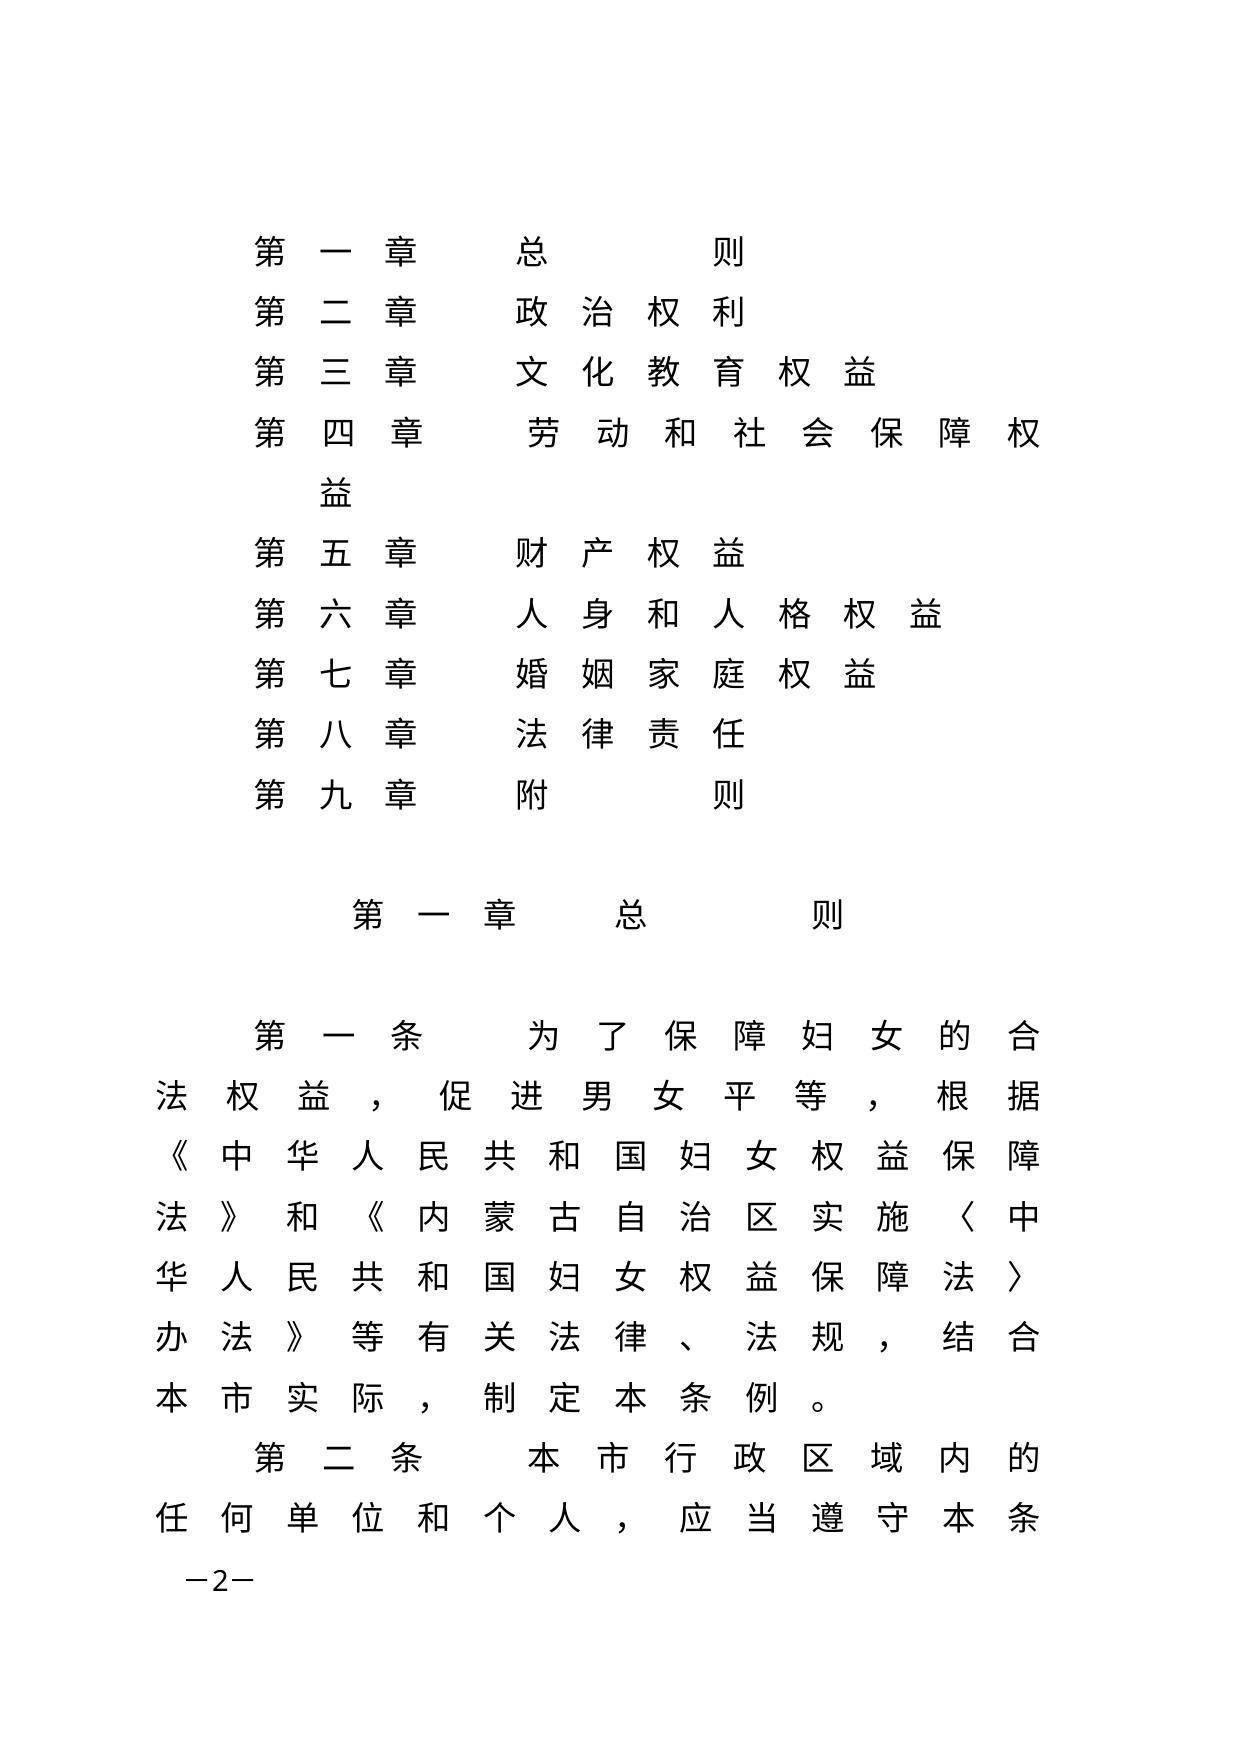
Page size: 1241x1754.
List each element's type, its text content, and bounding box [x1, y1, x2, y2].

text 第三章 文化教育权益 [221, 340, 1073, 400]
text 第七章 婚姻家庭权益 [221, 642, 1073, 702]
text 第六章 人身和人格权益 [221, 581, 1073, 642]
text 第八章 法律责任 [221, 702, 1073, 762]
text 第一章 总 则 [221, 219, 1073, 280]
text 第九章 附 则 [221, 762, 1073, 823]
text 第二条 本市行政区域内的任何单位和个人，应当遵守本条例。 [155, 1426, 1073, 1546]
text 第五章 财产权益 [221, 521, 1073, 581]
text 第二章 政治权利 [221, 280, 1073, 340]
text 第一条 为了保障妇女的合法权益，促进男女平等，根据《中华人民共和国妇女权益保障法》和《内蒙古自治区实施〈中华人民共和国妇女权益保障法〉办法》等有关法律、法规，结合本市实际，制定本条例。 [155, 1003, 1073, 1426]
text 第一章 总 则 [155, 883, 1073, 943]
text 第四章 劳动和社会保障权益 [221, 400, 1073, 521]
